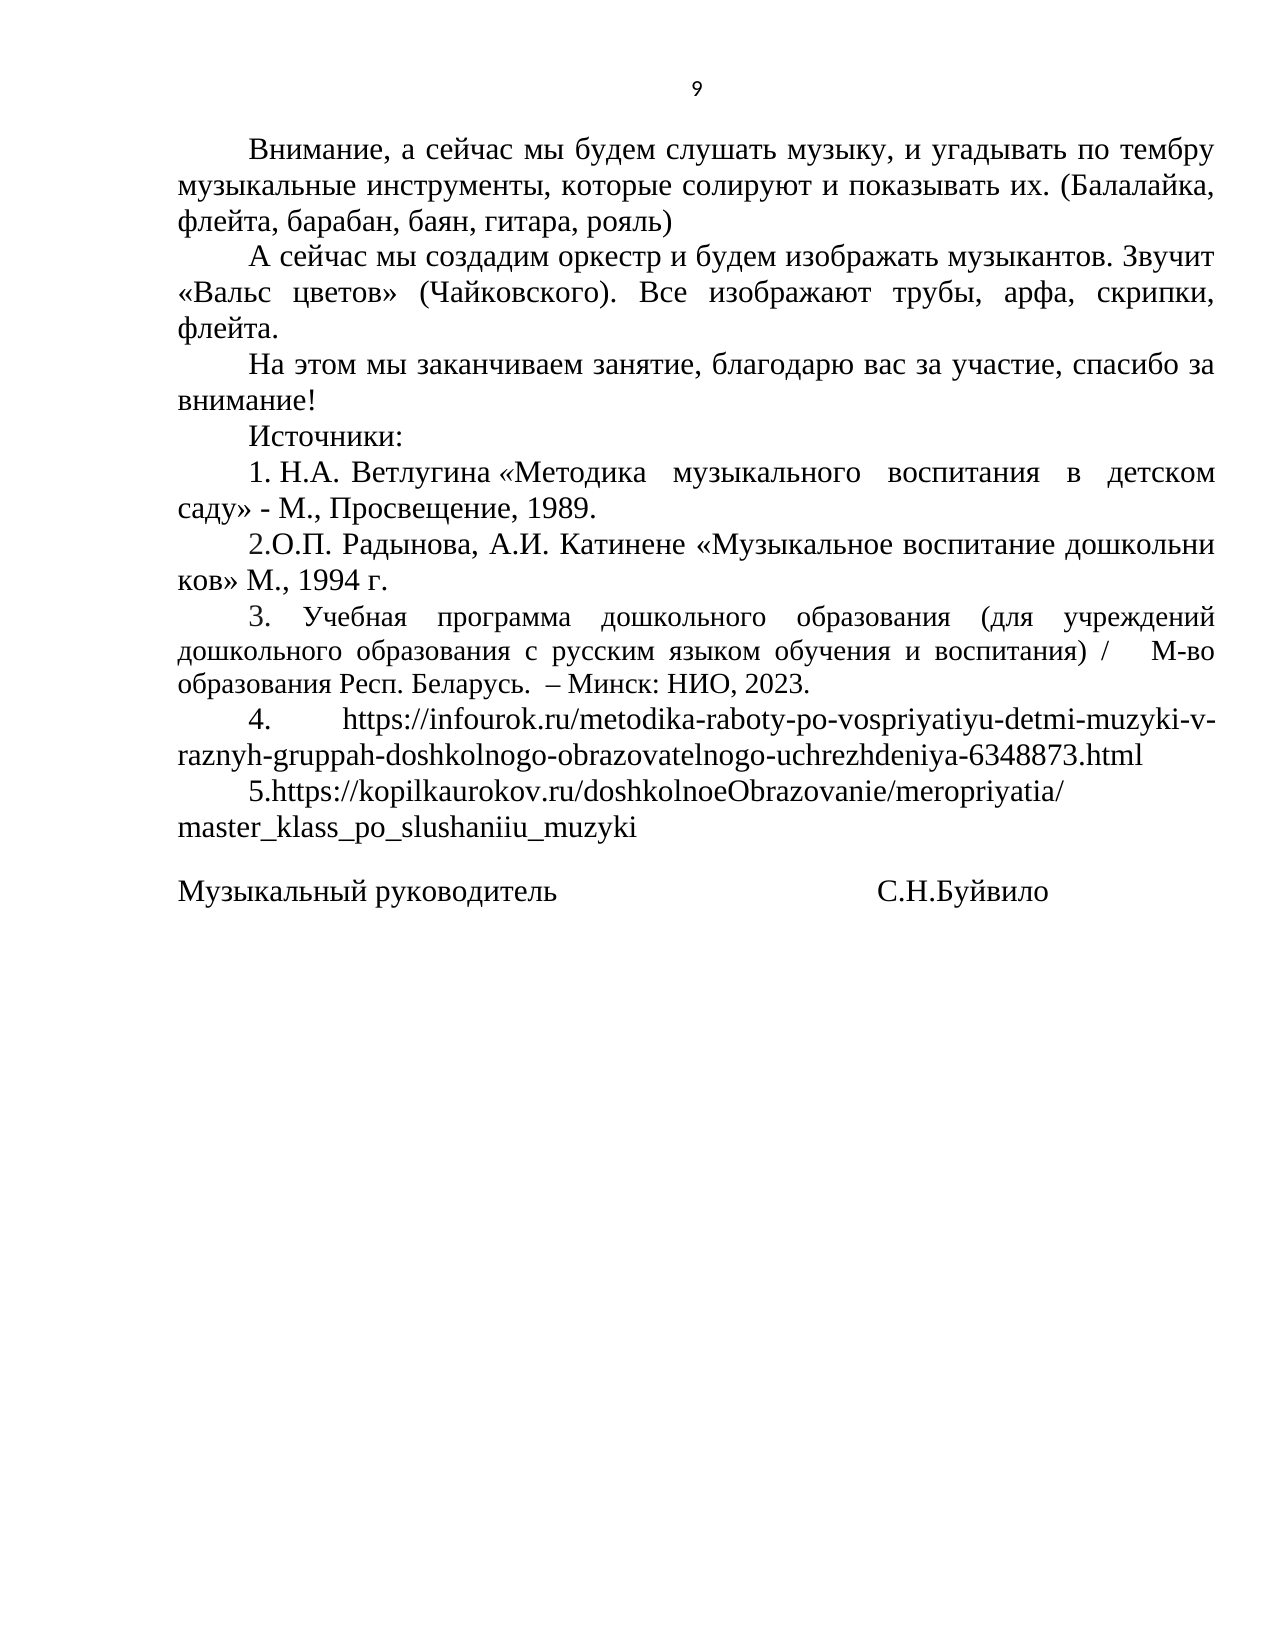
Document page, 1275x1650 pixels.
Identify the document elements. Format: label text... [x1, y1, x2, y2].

text 3. Учебная программа дошкольного образования (для учреждений дошкольного образования с русским языком обучения и воспитания) / М-во образования Респ. Беларусь. – Минск: НИО, 2023. [177, 597, 1216, 700]
text Источники: [177, 417, 1216, 453]
text Музыкальный руководитель С.Н.Буйвило [177, 872, 1216, 908]
text На этом мы заканчиваем занятие, благодарю вас за участие, спасибо за внимание! [177, 346, 1216, 417]
text А сейчас мы создадим оркестр и будем изображать музыкантов. Звучит «Вальс цветов» (Чайковского). Все изображают трубы, арфа, скрипки, флейта. [177, 238, 1216, 346]
text 4. https://infourok.ru/metodika-raboty-po-vospriyatiyu-detmi-muzyki-v-raznyh-gruppah-doshkolnogo-obrazovatelnogo-uchrezhdeniya-6348873.html [177, 700, 1216, 772]
text 2.О.П. Радынова, А.И. Катинене «Музыкальное воспитание дошкольни ков» М., 1994 г. [177, 525, 1216, 597]
text Внимание, а сейчас мы будем слушать музыку, и угадывать по тембру музыкальные инструменты, которые солируют и показывать их. (Балалайка, флейта, барабан, баян, гитара, рояль) [177, 130, 1216, 238]
text 1. Н.А. Ветлугина «Методика музыкального воспитания в детском саду» - М., Просвещение, 1989. [177, 453, 1216, 525]
text 5.https://kopilkaurokov.ru/doshkolnoeObrazovanie/meropriyatia/master_klass_po_slushaniiu_muzyki [177, 772, 1216, 844]
